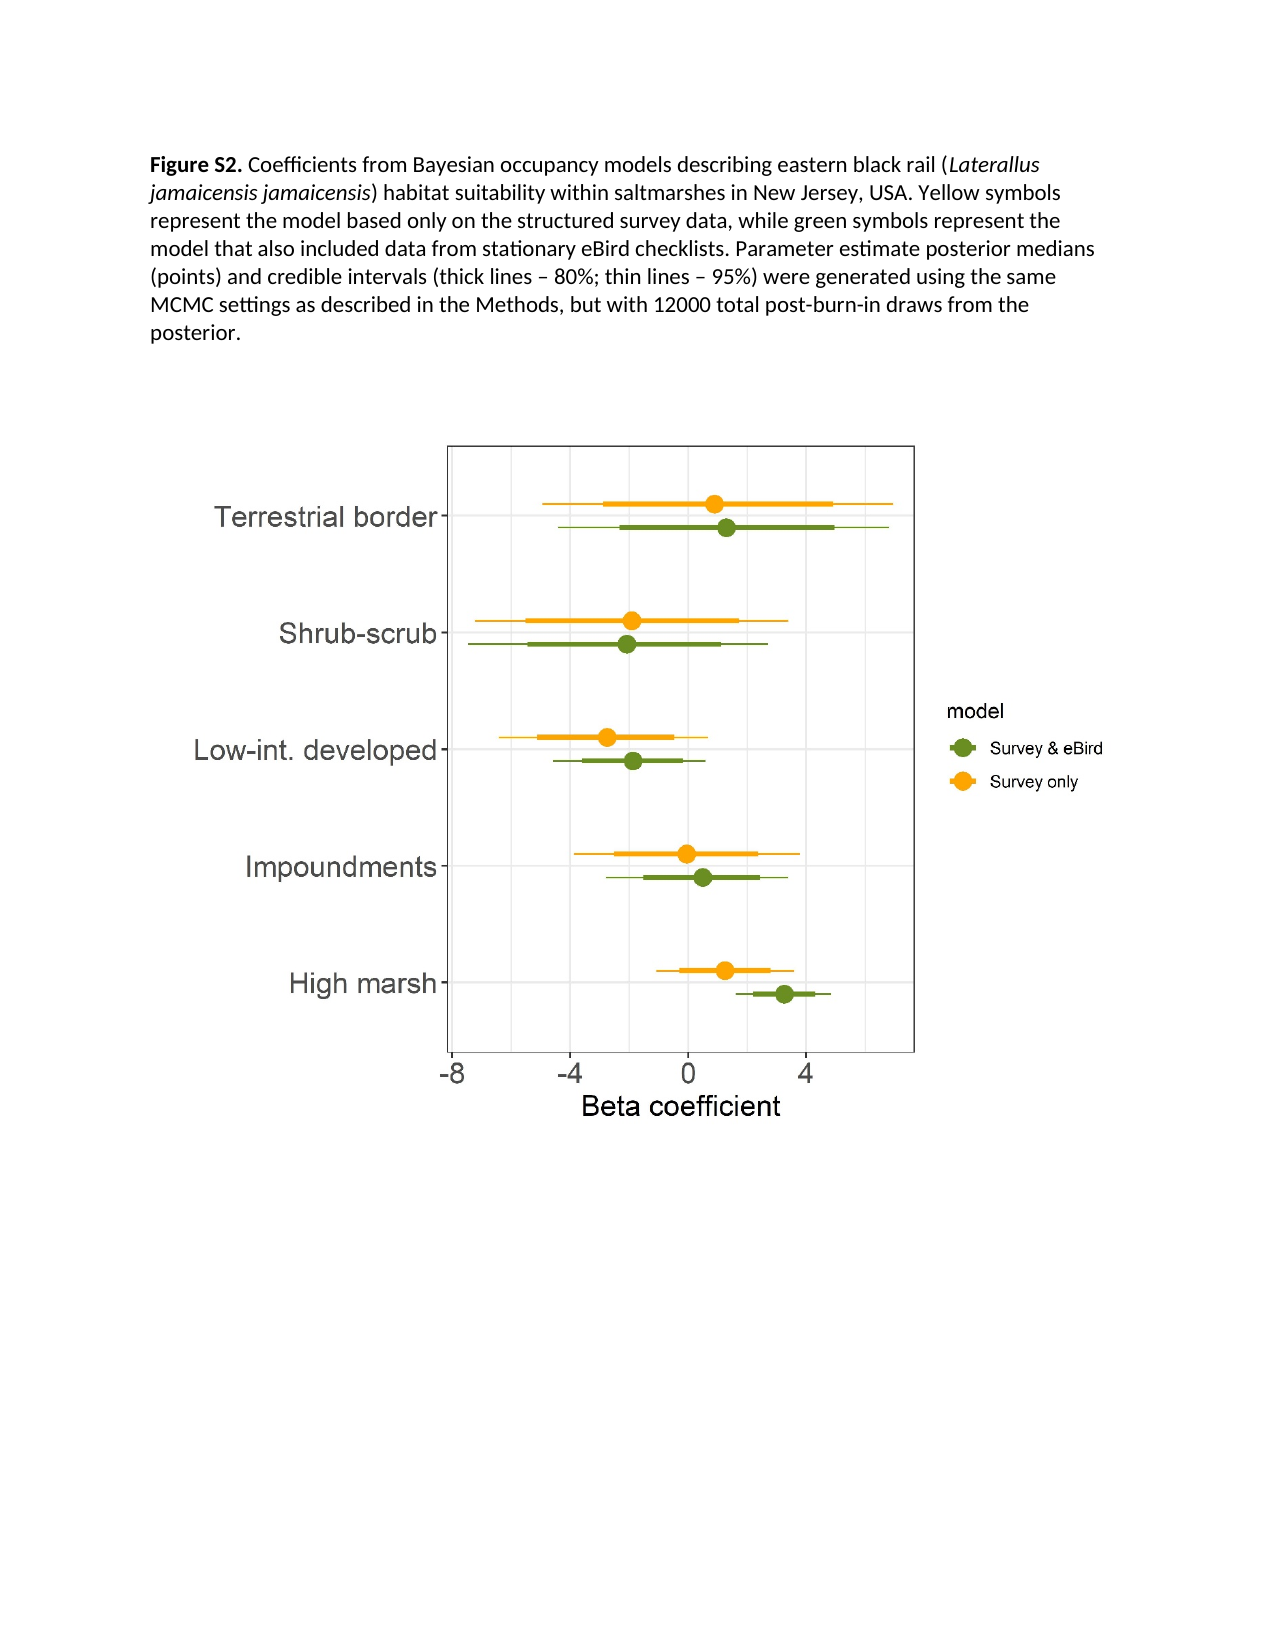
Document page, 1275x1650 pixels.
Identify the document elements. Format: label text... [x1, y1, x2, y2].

picture [150, 435, 1124, 1132]
text Figure S2. Coefficients from Bayesian occupancy models describing eastern black rail (Laterallus jamaicensis jamaicensis) habitat suitability within saltmarshes in New Jersey, USA. Yellow symbols represent the model based only on the structured survey data, while green symbols represent the model that also included data from stationary eBird checklists. Parameter estimate posterior medians (points) and credible intervals (thick lines – 80%; thin lines – 95%) were generated using the same MCMC settings as described in the Methods, but with 12000 total post-burn-in draws from the posterior. [150, 150, 1125, 346]
